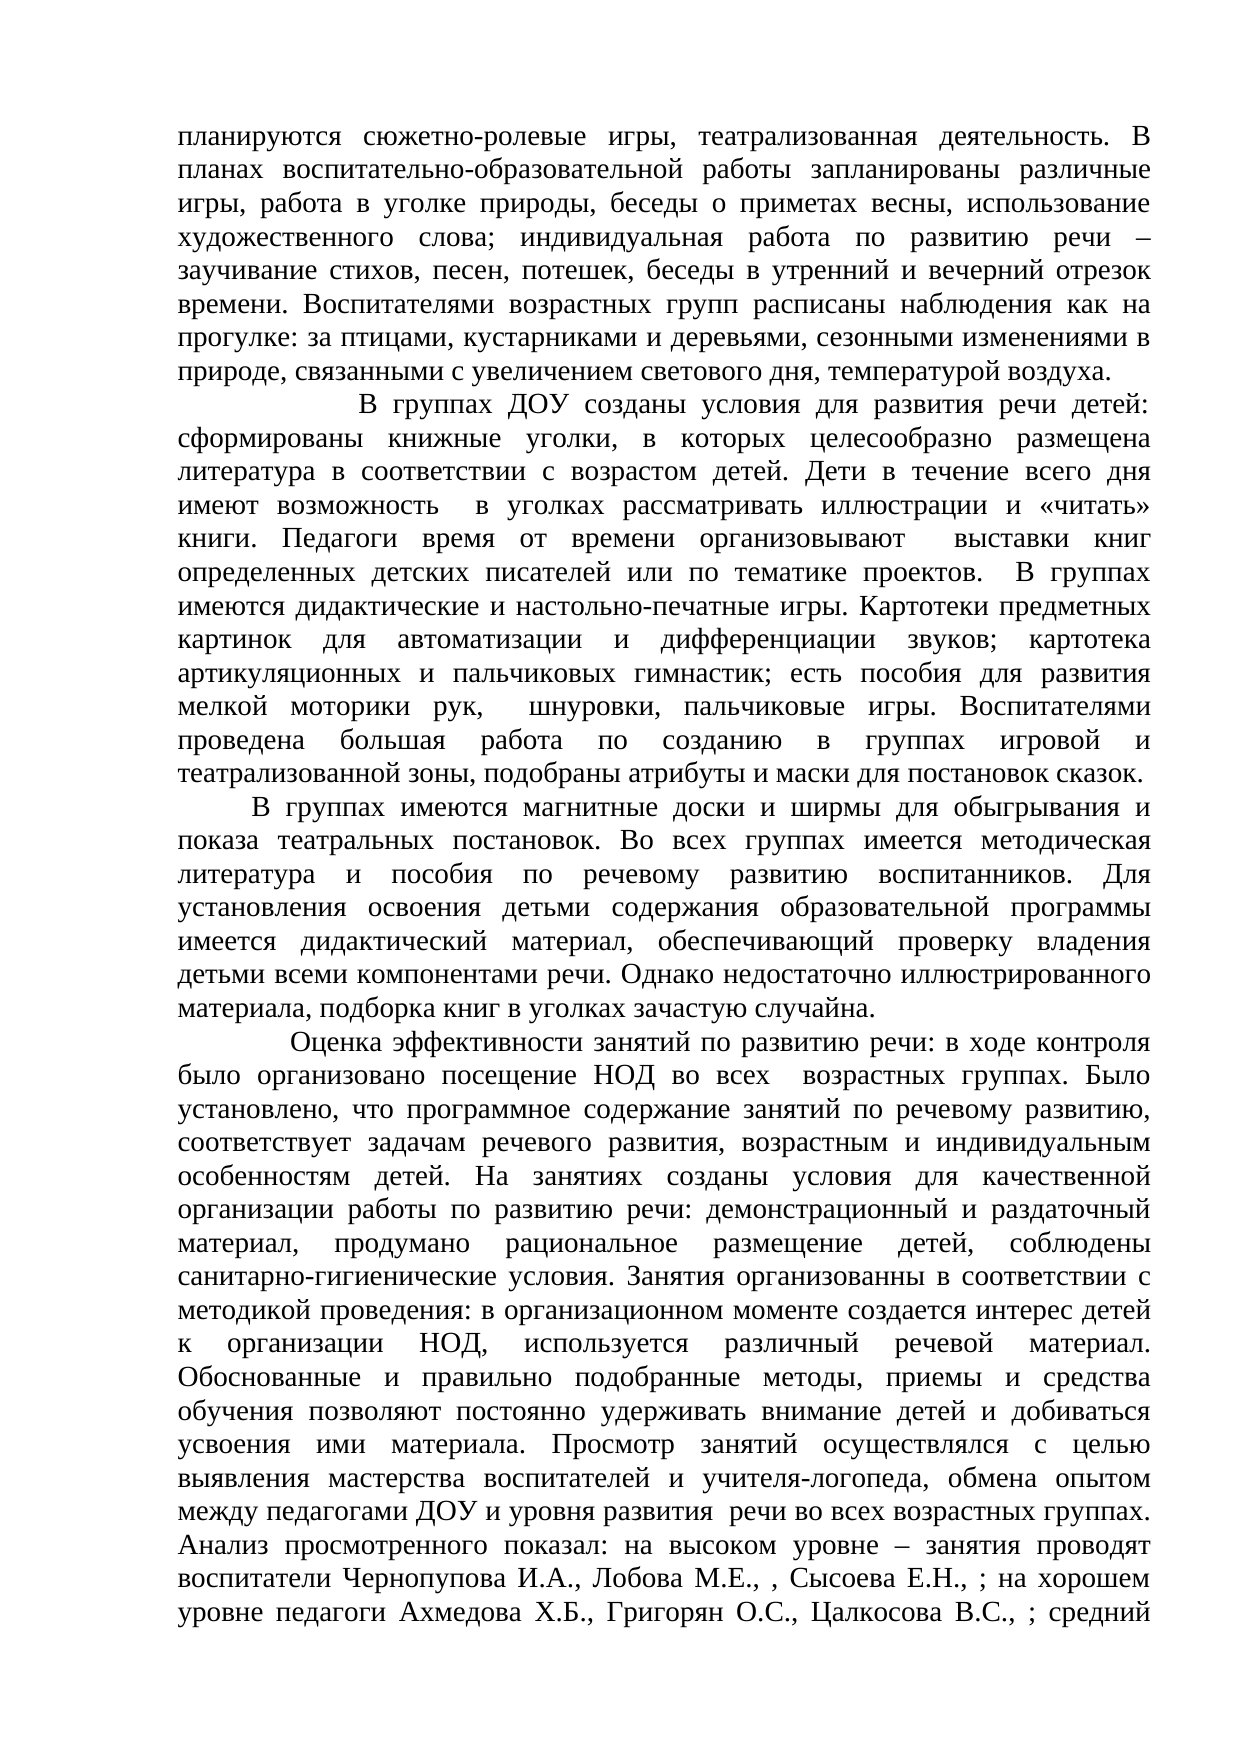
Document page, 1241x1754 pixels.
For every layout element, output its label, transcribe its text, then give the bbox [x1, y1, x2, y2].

text В группах ДОУ созданы условия для развития речи детей: сформированы книжные уголки, в которых целесообразно размещена литература в соответствии с возрастом детей. Дети в течение всего дня имеют возможность в уголках рассматривать иллюстрации и «читать» книги. Педагоги время от времени организовывают выставки книг определенных детских писателей или по тематике проектов. В группах имеются дидактические и настольно-печатные игры. Картотеки предметных картинок для автоматизации и дифференциации звуков; картотека артикуляционных и пальчиковых гимнастик; есть пособия для развития мелкой моторики рук, шнуровки, пальчиковые игры. Воспитателями проведена большая работа по созданию в группах игровой и театрализованной зоны, подобраны атрибуты и маски для постановок сказок. [177, 386, 1152, 789]
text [177, 1024, 1152, 1627]
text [177, 118, 1152, 386]
text В группах имеются магнитные доски и ширмы для обыгрывания и показа театральных постановок. Во всех группах имеется методическая литература и пособия по речевому развитию воспитанников. Для установления освоения детьми содержания образовательной программы имеется дидактический материал, обеспечивающий проверку владения детьми всеми компонентами речи. Однако недостаточно иллюстрированного материала, подборка книг в уголках зачастую случайна. [177, 789, 1152, 1024]
